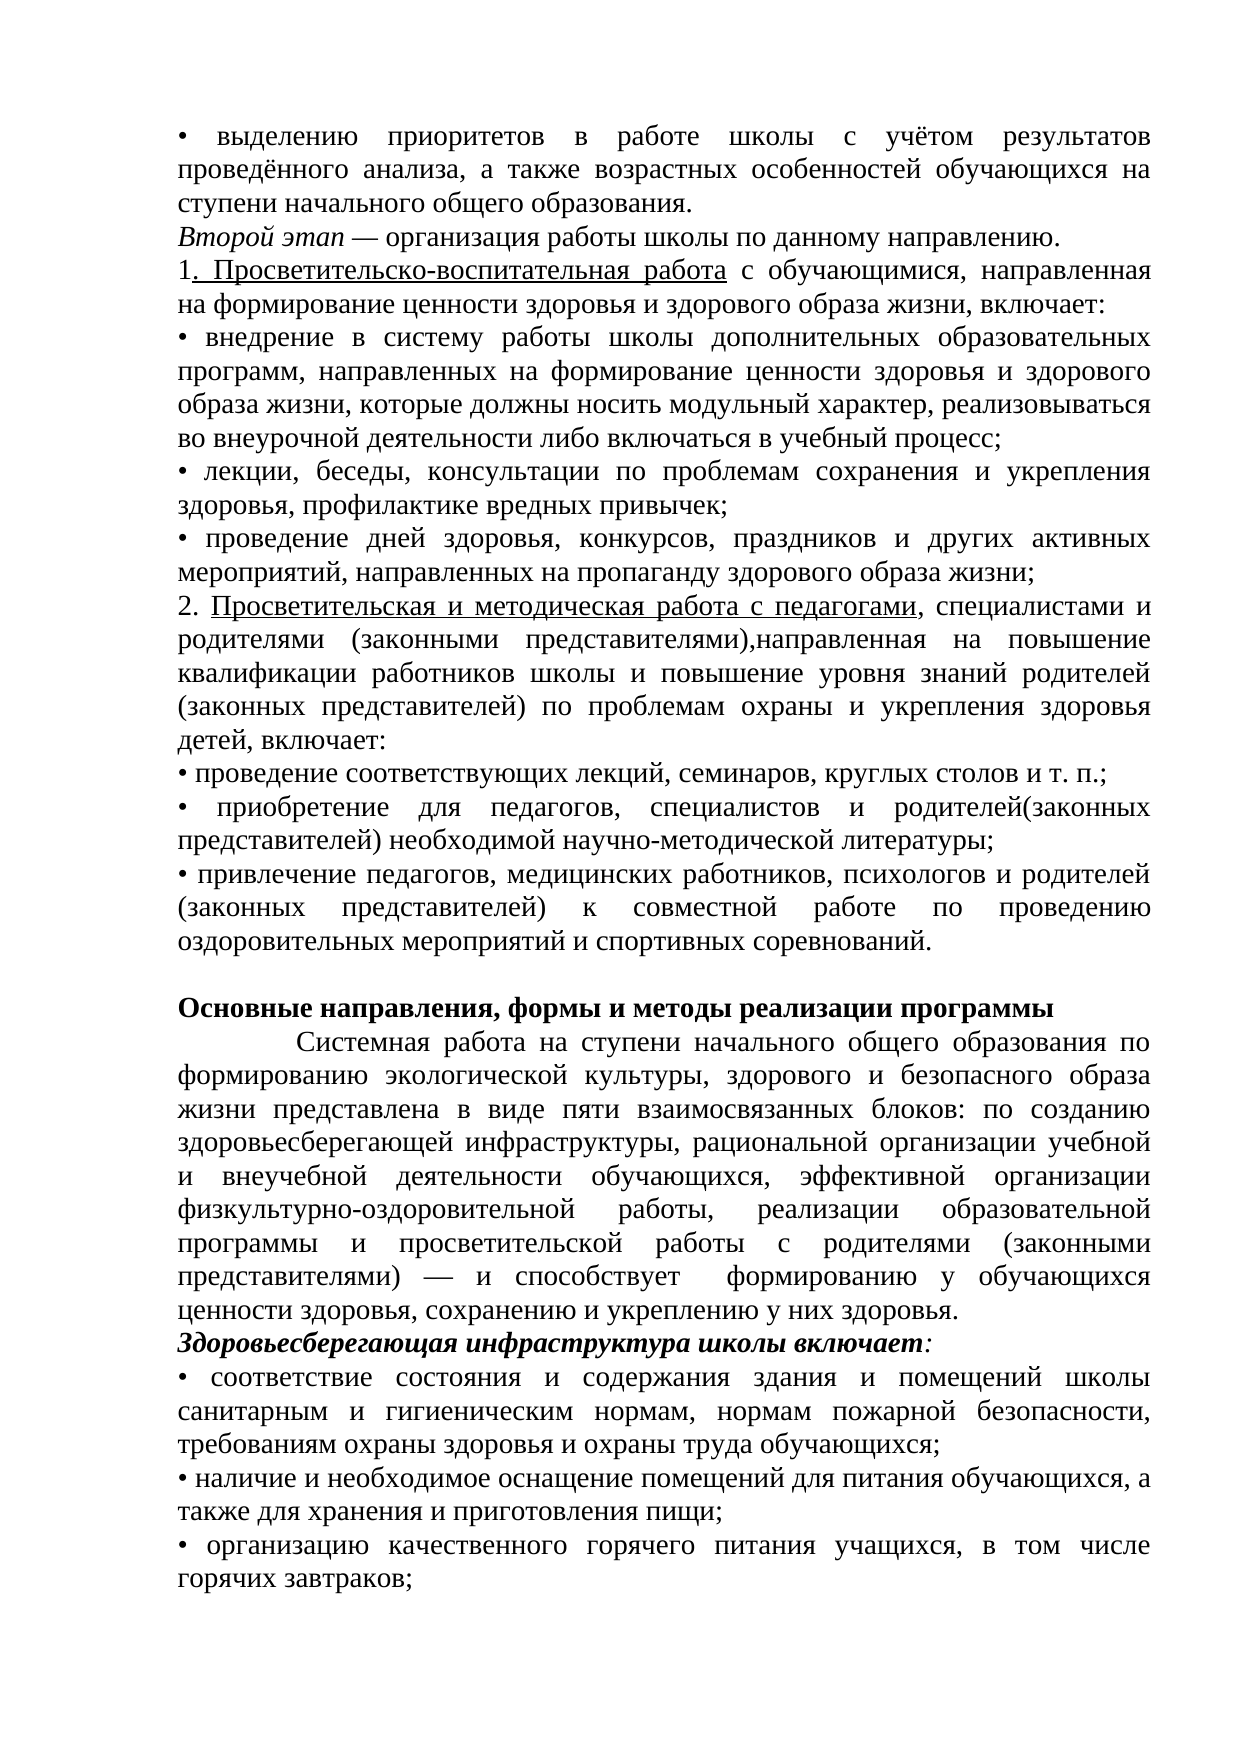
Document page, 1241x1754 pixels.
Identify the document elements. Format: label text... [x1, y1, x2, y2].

text • привлечение педагогов, медицинских работников, психологов и родителей (законных представителей) к совместной работе по проведению оздоровительных мероприятий и спортивных соревнований. [177, 856, 1152, 957]
text 2. Просветительская и методическая работа с педагогами, специалистами и родителями (законными представителями),направленная на повышение квалификации работников школы и повышение уровня знаний родителей (законных представителей) по проблемам охраны и укрепления здоровья детей, включает: [177, 588, 1152, 755]
text • внедрение в систему работы школы дополнительных образовательных программ, направленных на формирование ценности здоровья и здорового образа жизни, которые должны носить модульный характер, реализовываться во внеурочной деятельности либо включаться в учебный процесс; [177, 319, 1152, 453]
text • организацию качественного горячего питания учащихся, в том числе горячих завтраков; [177, 1527, 1152, 1594]
text Системная работа на ступени начального общего образования по формированию экологической культуры, здорового и безопасного образа жизни представлена в виде пяти взаимосвязанных блоков: по созданию здоровьесберегающей инфраструктуры, рациональной организации учебной и внеучебной деятельности обучающихся, эффективной организации физкультурно-оздоровительной работы, реализации образовательной программы и просветительской работы с родителями (законными представителями) — и способствует формированию у обучающихся ценности здоровья, сохранению и укреплению у них здоровья. [177, 1024, 1152, 1326]
text Основные направления, формы и методы реализации программы [177, 990, 1152, 1024]
text • выделению приоритетов в работе школы с учётом результатов проведённого анализа, а также возрастных особенностей обучающихся на ступени начального общего образования. [177, 118, 1152, 219]
text • соответствие состояния и содержания здания и помещений школы санитарным и гигиеническим нормам, нормам пожарной безопасности, требованиям охраны здоровья и охраны труда обучающихся; [177, 1359, 1152, 1460]
text • наличие и необходимое оснащение помещений для питания обучающихся, а также для хранения и приготовления пищи; [177, 1460, 1152, 1527]
text Второй этап — организация работы школы по данному направлению. [177, 219, 1152, 252]
text 1. Просветительско-воспитательная работа с обучающимися, направленная на формирование ценности здоровья и здорового образа жизни, включает: [177, 252, 1152, 319]
text • приобретение для педагогов, специалистов и родителей(законных представителей) необходимой научно-методической литературы; [177, 789, 1152, 856]
text • проведение дней здоровья, конкурсов, праздников и других активных мероприятий, направленных на пропаганду здорового образа жизни; [177, 521, 1152, 588]
text • проведение соответствующих лекций, семинаров, круглых столов и т. п.; [177, 755, 1152, 789]
text • лекции, беседы, консультации по проблемам сохранения и укрепления здоровья, профилактике вредных привычек; [177, 453, 1152, 521]
text Здоровьесберегающая инфраструктура школы включает: [177, 1326, 1152, 1359]
